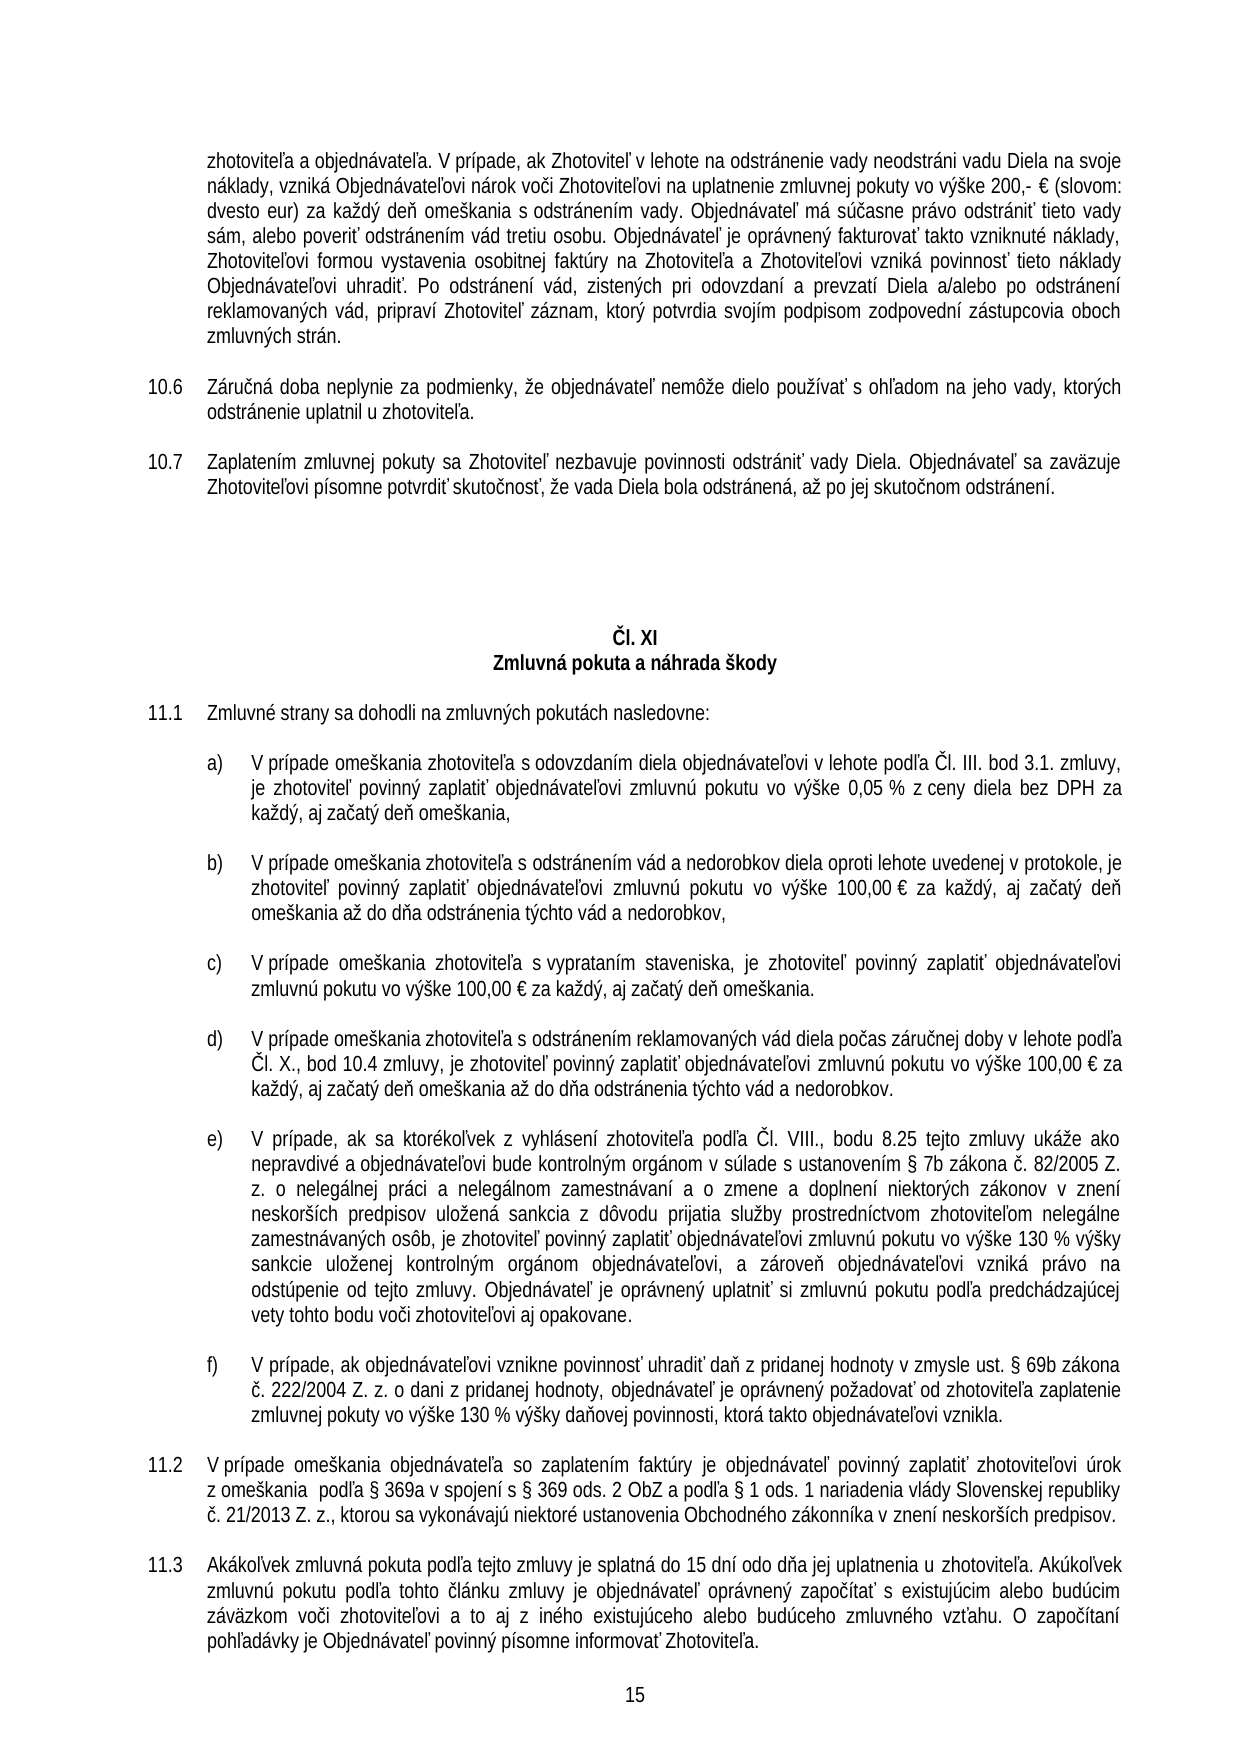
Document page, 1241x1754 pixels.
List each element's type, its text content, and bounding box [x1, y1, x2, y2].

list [148, 148, 1122, 348]
text Čl. XI [148, 624, 1122, 649]
list Záručná doba neplynie za podmienky, že objednávateľ nemôže dielo používať s ohľadom na jeho vady, ktorých odstránenie uplatnil u zhotoviteľa. [148, 373, 1122, 424]
list V prípade, ak sa ktorékoľvek z vyhlásení zhotoviteľa podľa Čl. VIII., bodu 8.25 tejto zmluvy ukáže ako nepravdivé a objednávateľovi bude kontrolným orgánom v súlade s ustanovením § 7b zákona č. 82/2005 Z. z. o nelegálnej práci a nelegálnom zamestnávaní a o zmene a doplnení niektorých zákonov v znení neskorších predpisov uložená sankcia z dôvodu prijatia služby prostredníctvom zhotoviteľom nelegálne zamestnávaných osôb, je zhotoviteľ povinný zaplatiť objednávateľovi zmluvnú pokutu vo výške 130 % výšky sankcie uloženej kontrolným orgánom objednávateľovi, a zároveň objednávateľovi vzniká právo na odstúpenie od tejto zmluvy. Objednávateľ je oprávnený uplatniť si zmluvnú pokutu podľa predchádzajúcej vety tohto bodu voči zhotoviteľovi aj opakovane. [207, 1126, 1122, 1327]
list V prípade omeškania objednávateľa so zaplatením faktúry je objednávateľ povinný zaplatiť zhotoviteľovi úrok z omeškania podľa § 369a v spojení s § 369 ods. 2 ObZ a podľa § 1 ods. 1 nariadenia vlády Slovenskej republiky č. 21/2013 Z. z., ktorou sa vykonávajú niektoré ustanovenia Obchodného zákonníka v znení neskorších predpisov. [148, 1452, 1122, 1527]
list V prípade omeškania zhotoviteľa s odstránením reklamovaných vád diela počas záručnej doby v lehote podľa Čl. X., bod 10.4 zmluvy, je zhotoviteľ povinný zaplatiť objednávateľovi zmluvnú pokutu vo výške 100,00 € za každý, aj začatý deň omeškania až do dňa odstránenia týchto vád a nedorobkov. [207, 1026, 1122, 1101]
list V prípade, ak objednávateľovi vznikne povinnosť uhradiť daň z pridanej hodnoty v zmysle ust. § 69b zákona č. 222/2004 Z. z. o dani z pridanej hodnoty, objednávateľ je oprávnený požadovať od zhotoviteľa zaplatenie zmluvnej pokuty vo výške 130 % výšky daňovej povinnosti, ktorá takto objednávateľovi vznikla. [207, 1352, 1122, 1427]
list V prípade omeškania zhotoviteľa s odovzdaním diela objednávateľovi v lehote podľa Čl. III. bod 3.1. zmluvy, je zhotoviteľ povinný zaplatiť objednávateľovi zmluvnú pokutu vo výške 0,05 % z ceny diela bez DPH za každý, aj začatý deň omeškania, [207, 750, 1122, 825]
list V prípade omeškania zhotoviteľa s odstránením vád a nedorobkov diela oproti lehote uvedenej v protokole, je zhotoviteľ povinný zaplatiť objednávateľovi zmluvnú pokutu vo výške 100,00 € za každý, aj začatý deň omeškania až do dňa odstránenia týchto vád a nedorobkov, [207, 850, 1122, 925]
list Zaplatením zmluvnej pokuty sa Zhotoviteľ nezbavuje povinnosti odstrániť vady Diela. Objednávateľ sa zaväzuje Zhotoviteľovi písomne potvrdiť skutočnosť, že vada Diela bola odstránená, až po jej skutočnom odstránení. [148, 449, 1122, 499]
text Zmluvná pokuta a náhrada škody [148, 649, 1122, 674]
list Akákoľvek zmluvná pokuta podľa tejto zmluvy je splatná do 15 dní odo dňa jej uplatnenia u zhotoviteľa. Akúkoľvek zmluvnú pokutu podľa tohto článku zmluvy je objednávateľ oprávnený započítať s existujúcim alebo budúcim záväzkom voči zhotoviteľovi a to aj z iného existujúceho alebo budúceho zmluvného vzťahu. O započítaní pohľadávky je Objednávateľ povinný písomne informovať Zhotoviteľa. [148, 1552, 1122, 1653]
list V prípade omeškania zhotoviteľa s vyprataním staveniska, je zhotoviteľ povinný zaplatiť objednávateľovi zmluvnú pokutu vo výške 100,00 € za každý, aj začatý deň omeškania. [207, 950, 1122, 1001]
list Zmluvné strany sa dohodli na zmluvných pokutách nasledovne: [148, 699, 1122, 725]
